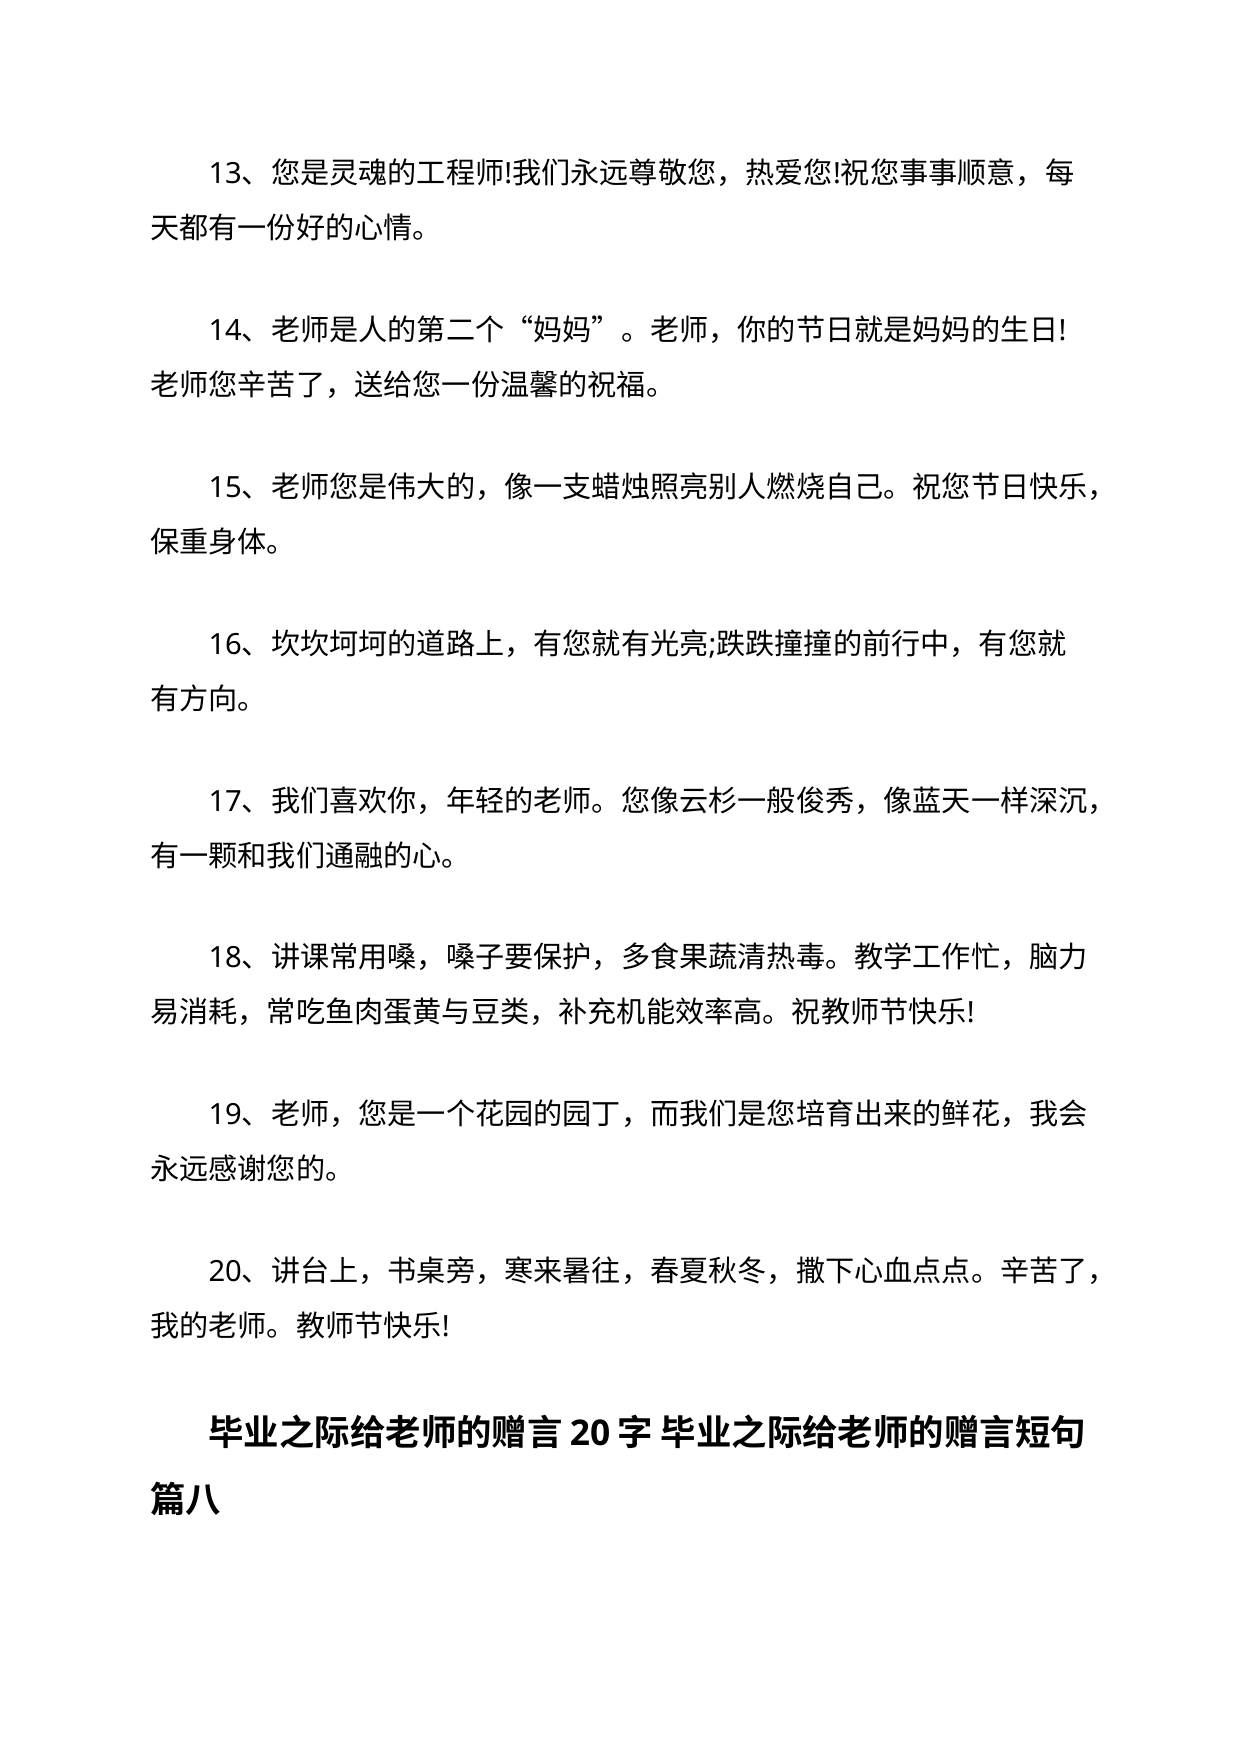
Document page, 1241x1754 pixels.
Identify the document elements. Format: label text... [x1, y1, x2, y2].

text 15、老师您是伟大的，像一支蜡烛照亮别人燃烧自己。祝您节日快乐，保重身体。 [150, 463, 1090, 561]
text 20、讲台上，书桌旁，寒来暑往，春夏秋冬，撒下心血点点。辛苦了，我的老师。教师节快乐! [150, 1248, 1090, 1345]
text 16、坎坎坷坷的道路上，有您就有光亮;跌跌撞撞的前行中，有您就有方向。 [150, 620, 1090, 718]
text 19、老师，您是一个花园的园丁，而我们是您培育出来的鲜花，我会永远感谢您的。 [150, 1091, 1090, 1188]
text 13、您是灵魂的工程师!我们永远尊敬您，热爱您!祝您事事顺意，每天都有一份好的心情。 [150, 150, 1090, 247]
text 18、讲课常用嗓，嗓子要保护，多食果蔬清热毒。教学工作忙，脑力易消耗，常吃鱼肉蛋黄与豆类，补充机能效率高。祝教师节快乐! [150, 934, 1090, 1031]
text 14、老师是人的第二个“妈妈”。老师，你的节日就是妈妈的生日!老师您辛苦了，送给您一份温馨的祝福。 [150, 307, 1090, 404]
text 17、我们喜欢你，年轻的老师。您像云杉一般俊秀，像蓝天一样深沉，有一颗和我们通融的心。 [150, 777, 1090, 874]
text 毕业之际给老师的赠言20字 毕业之际给老师的赠言短句篇八 [150, 1404, 1090, 1522]
